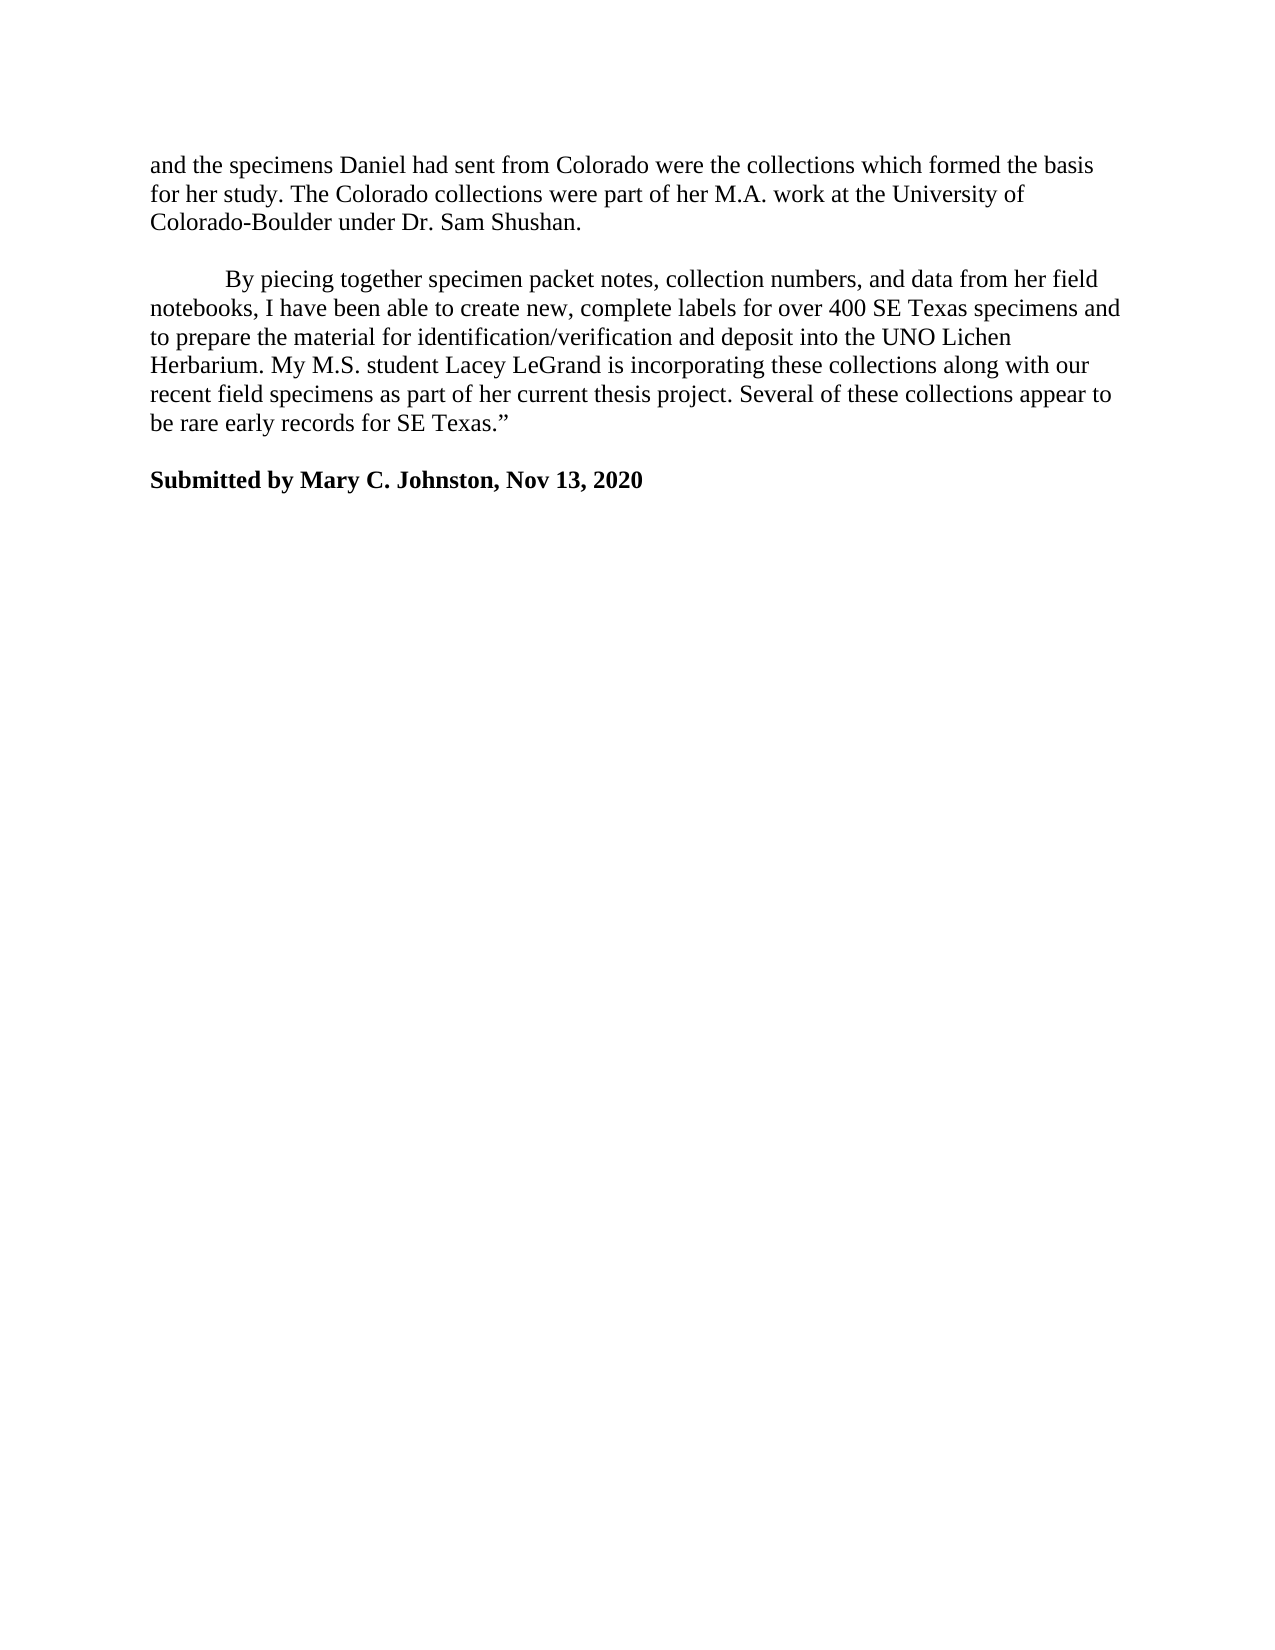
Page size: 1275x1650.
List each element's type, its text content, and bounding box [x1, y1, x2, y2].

text Submitted by Mary C. Johnston, Nov 13, 2020 [150, 466, 1125, 494]
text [150, 150, 1125, 236]
text By piecing together specimen packet notes, collection numbers, and data from her field notebooks, I have been able to create new, complete labels for over 400 SE Texas specimens and to prepare the material for identification/verification and deposit into the UNO Lichen Herbarium. My M.S. student Lacey LeGrand is incorporating these collections along with our recent field specimens as part of her current thesis project. Several of these collections appear to be rare early records for SE Texas.” [150, 264, 1125, 437]
